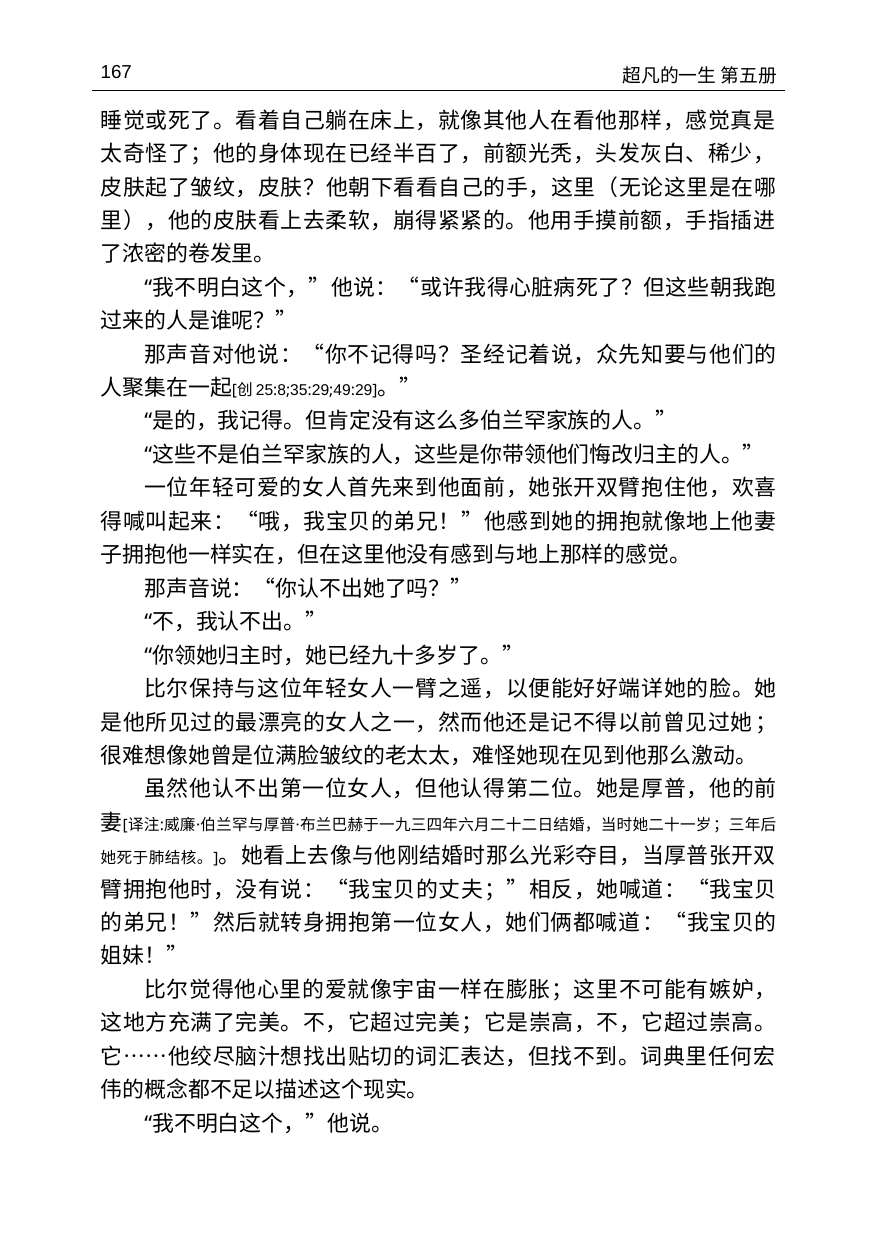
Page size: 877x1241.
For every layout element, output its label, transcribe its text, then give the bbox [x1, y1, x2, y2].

text 虽然他认不出第一位女人，但他认得第二位。她是厚普，他的前妻[译注:威廉·伯兰罕与厚普·布兰巴赫于一九三四年六月二十二日结婚，当时她二十一岁；三年后她死于肺结核。]。她看上去像与他刚结婚时那么光彩夺目，当厚普张开双臂拥抱他时，没有说：“我宝贝的丈夫；”相反，她喊道：“我宝贝的弟兄！”然后就转身拥抱第一位女人，她们俩都喊道：“我宝贝的姐妹！” [100, 771, 777, 971]
text “我不明白这个，”他说：“或许我得心脏病死了？但这些朝我跑过来的人是谁呢？” [100, 269, 777, 336]
text 一位年轻可爱的女人首先来到他面前，她张开双臂抱住他，欢喜得喊叫起来：“哦，我宝贝的弟兄！”他感到她的拥抱就像地上他妻子拥抱他一样实在，但在这里他没有感到与地上那样的感觉。 [100, 469, 777, 570]
text “这些不是伯兰罕家族的人，这些是你带领他们悔改归主的人。” [100, 436, 777, 469]
text “不，我认不出。” [100, 603, 777, 637]
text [100, 102, 777, 269]
text 比尔保持与这位年轻女人一臂之遥，以便能好好端详她的脸。她是他所见过的最漂亮的女人之一，然而他还是记不得以前曾见过她；很难想像她曾是位满脸皱纹的老太太，难怪她现在见到他那么激动。 [100, 670, 777, 771]
text “我不明白这个，”他说。 [100, 1105, 777, 1138]
text 比尔觉得他心里的爱就像宇宙一样在膨胀；这里不可能有嫉妒，这地方充满了完美。不，它超过完美；它是崇高，不，它超过崇高。它……他绞尽脑汁想找出贴切的词汇表达，但找不到。词典里任何宏伟的概念都不足以描述这个现实。 [100, 971, 777, 1105]
text “你领她归主时，她已经九十多岁了。” [100, 637, 777, 670]
text 那声音说：“你认不出她了吗？” [100, 570, 777, 603]
text “是的，我记得。但肯定没有这么多伯兰罕家族的人。” [100, 403, 777, 436]
text 那声音对他说：“你不记得吗？圣经记着说，众先知要与他们的人聚集在一起[创25:8;35:29;49:29]。” [100, 336, 777, 403]
